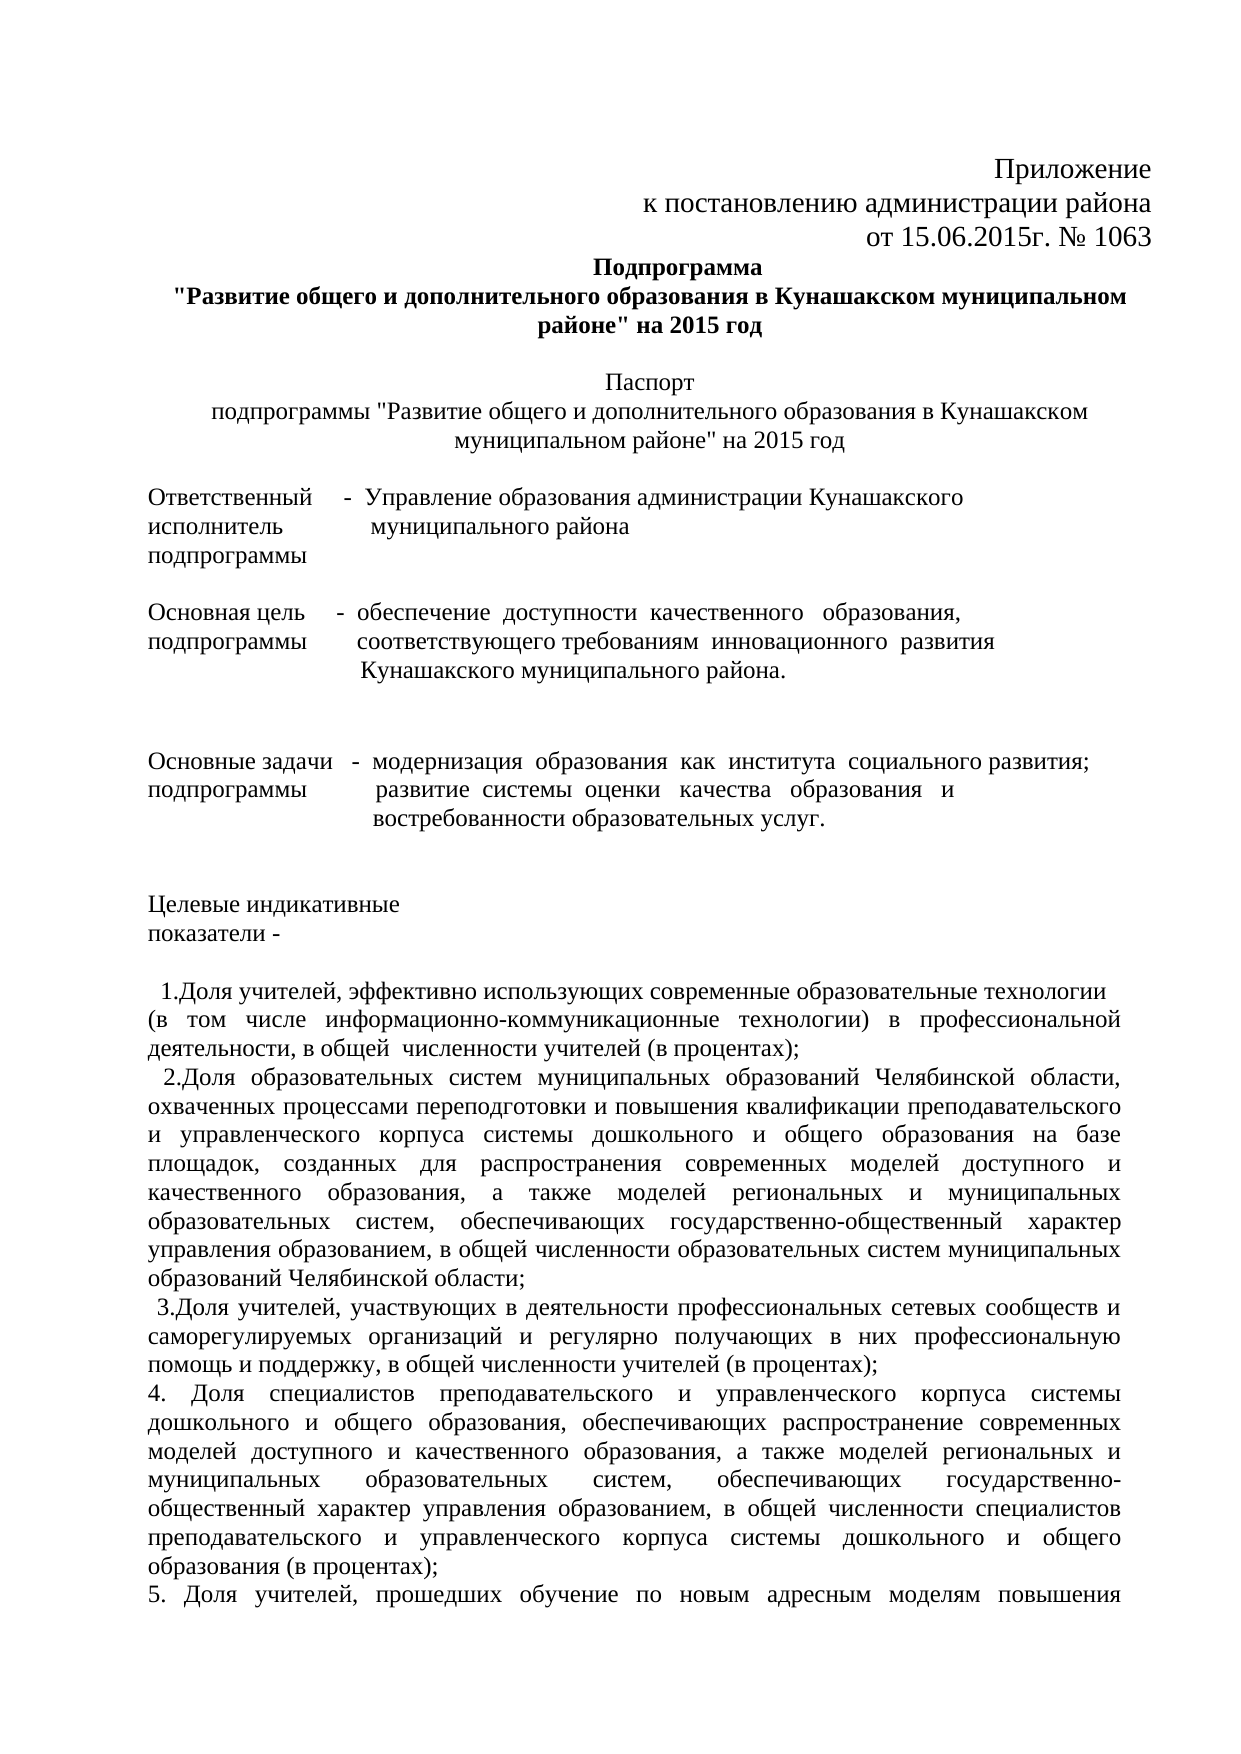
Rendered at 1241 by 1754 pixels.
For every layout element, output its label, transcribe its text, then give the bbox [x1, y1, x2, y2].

text подпрограммы "Развитие общего и дополнительного образования в Кунашакском муниципальном районе" на 2015 год [148, 396, 1152, 453]
text Приложение [148, 152, 1152, 185]
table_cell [136, 1580, 1133, 1608]
text показатели - [148, 918, 1152, 947]
text востребованности образовательных услуг. [148, 803, 1152, 832]
text исполнитель муниципального района [148, 511, 1152, 540]
text подпрограммы [148, 540, 1152, 568]
table_cell 3.Доля учителей, участвующих в деятельности профессиональных сетевых сообществ и саморегулируемых организаций и регулярно получающих в них профессиональную помощь и поддержку, в общей численности учителей (в процентах); [136, 1292, 1133, 1378]
text Паспорт [148, 367, 1152, 396]
text Основная цель - обеспечение доступности качественного образования, [148, 597, 1152, 626]
text Ответственный - Управление образования администрации Кунашакского [148, 482, 1152, 511]
text Целевые индикативные [148, 889, 1152, 918]
text Кунашакского муниципального района. [148, 655, 1152, 683]
text к постановлению администрации района [148, 185, 1152, 219]
text "Развитие общего и дополнительного образования в Кунашакском муниципальном районе" на 2015 год [148, 281, 1152, 338]
text подпрограммы соответствующего требованиям инновационного развития [148, 626, 1152, 655]
table_cell 2.Доля образовательных систем муниципальных образований Челябинской области, охваченных процессами переподготовки и повышения квалификации преподавательского и управленческого корпуса системы дошкольного и общего образования на базе площадок, созданных для распространения современных моделей доступного и качественного образования, а также моделей региональных и муниципальных образовательных систем, обеспечивающих государственно-общественный характер управления образованием, в общей численности образовательных систем муниципальных образований Челябинской области; [136, 1062, 1133, 1292]
text Подпрограмма [148, 252, 1152, 281]
table_cell 4. Доля специалистов преподавательского и управленческого корпуса системы дошкольного и общего образования, обеспечивающих распространение современных моделей доступного и качественного образования, а также моделей региональных и муниципальных образовательных систем, обеспечивающих государственно-общественный характер управления образованием, в общей численности специалистов преподавательского и управленческого корпуса системы дошкольного и общего образования (в процентах); [136, 1378, 1133, 1579]
text Основные задачи - модернизация образования как института социального развития; подпрограммы развитие системы оценки качества образования и [148, 746, 1176, 803]
table_header 1.Доля учителей, эффективно использующих современные образовательные технологии (в том числе информационно-коммуникационные технологии) в профессиональной деятельности, в общей численности учителей (в процентах); [136, 976, 1133, 1062]
text от 15.06.2015г. № 1063 [148, 219, 1152, 252]
